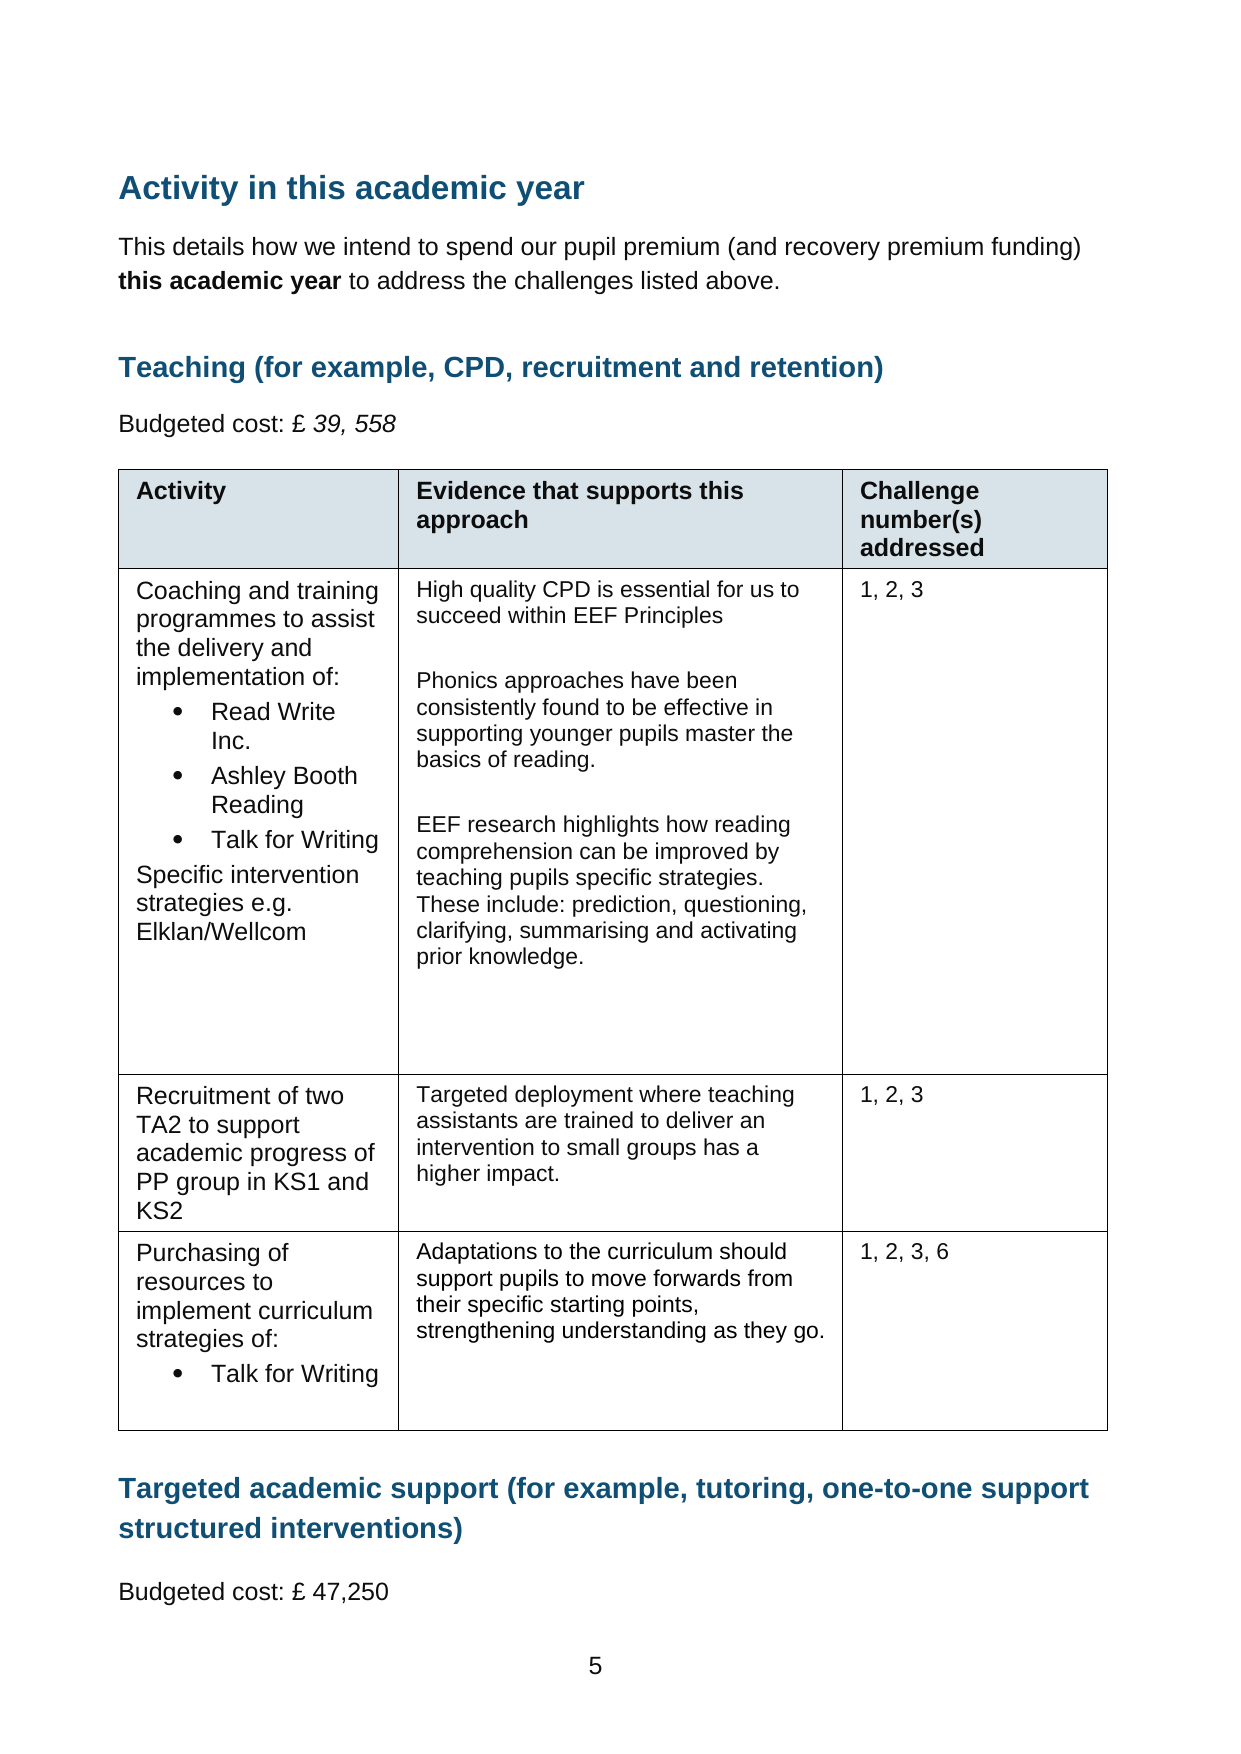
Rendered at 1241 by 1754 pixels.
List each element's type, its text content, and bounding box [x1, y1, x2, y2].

table_cell Purchasing of resources to implement curriculum strategies of: Talk for Writing [119, 1232, 398, 1429]
text Budgeted cost: £ 39, 558 [118, 409, 1107, 438]
subtitle Teaching (for example, CPD, recruitment and retention) [118, 351, 1107, 384]
table_header Evidence that supports this approach [399, 470, 842, 568]
table_cell Targeted deployment where teaching assistants are trained to deliver an intervention to small groups has a higher impact. [399, 1075, 842, 1231]
subtitle Activity in this academic year [118, 168, 1107, 207]
table_cell 1, 2, 3 [843, 1075, 1107, 1231]
table_cell Recruitment of two TA2 to support academic progress of PP group in KS1 and KS2 [119, 1075, 398, 1231]
text Targeted academic support (for example, tutoring, one-to-one support structured interventions) [118, 1471, 1107, 1545]
table_header Challenge number(s) addressed [843, 470, 1107, 568]
table_cell High quality CPD is essential for us to succeed within EEF Principles Phonics approaches have been consistently found to be effective in supporting younger pupils master the basics of reading. EEF research highlights how reading comprehension can be improved by teaching pupils specific strategies. These include: prediction, questioning, clarifying, summarising and activating prior knowledge. [399, 569, 842, 1074]
table_cell Adaptations to the curriculum should support pupils to move forwards from their specific starting points, strengthening understanding as they go. [399, 1232, 842, 1429]
table_header Activity [119, 470, 398, 568]
table_cell Coaching and training programmes to assist the delivery and implementation of: Read Write Inc. Ashley Booth Reading Talk for Writing Specific intervention strategies e.g. Elklan/Wellcom [119, 569, 398, 1074]
table_cell 1, 2, 3, 6 [843, 1232, 1107, 1429]
text This details how we intend to spend our pupil premium (and recovery premium funding) this academic year to address the challenges listed above. [118, 232, 1107, 295]
text Budgeted cost: £ 47,250 [118, 1577, 1107, 1606]
table_cell 1, 2, 3 [843, 569, 1107, 1074]
